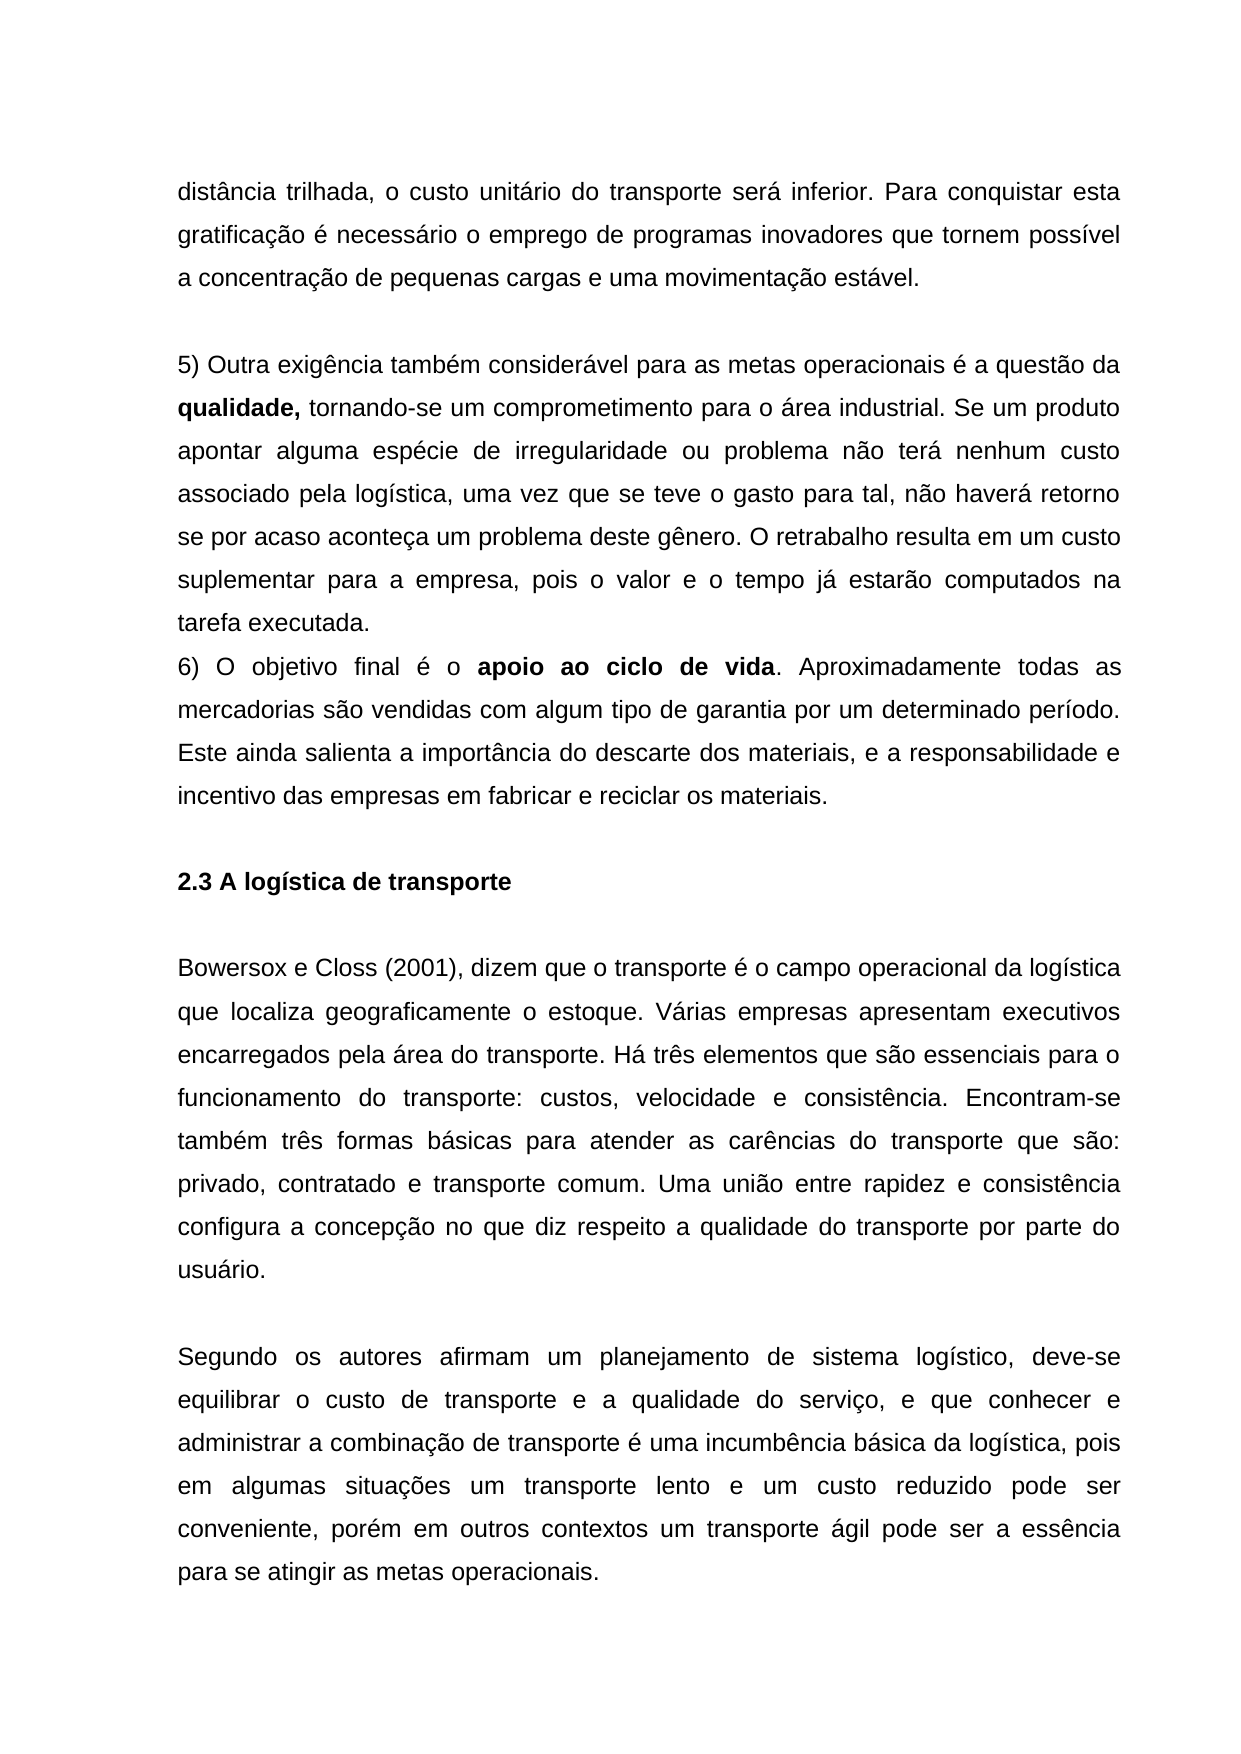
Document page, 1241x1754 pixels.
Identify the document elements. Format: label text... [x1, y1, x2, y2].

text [177, 177, 1122, 292]
text 5) Outra exigência também considerável para as metas operacionais é a questão da qualidade, tornando-se um comprometimento para o área industrial. Se um produto apontar alguma espécie de irregularidade ou problema não terá nenhum custo associado pela logística, uma vez que se teve o gasto para tal, não haverá retorno se por acaso aconteça um problema deste gênero. O retrabalho resulta em um custo suplementar para a empresa, pois o valor e o tempo já estarão computados na tarefa executada. [177, 350, 1122, 637]
text Bowersox e Closs (2001), dizem que o transporte é o campo operacional da logística que localiza geograficamente o estoque. Várias empresas apresentam executivos encarregados pela área do transporte. Há três elementos que são essenciais para o funcionamento do transporte: custos, velocidade e consistência. Encontram-se também três formas básicas para atender as carências do transporte que são: privado, contratado e transporte comum. Uma união entre rapidez e consistência configura a concepção no que diz respeito a qualidade do transporte por parte do usuário. [177, 953, 1122, 1284]
text 2.3 A logística de transporte [177, 867, 1122, 896]
text Segundo os autores afirmam um planejamento de sistema logístico, deve-se equilibrar o custo de transporte e a qualidade do serviço, e que conhecer e administrar a combinação de transporte é uma incumbência básica da logística, pois em algumas situações um transporte lento e um custo reduzido pode ser conveniente, porém em outros contextos um transporte ágil pode ser a essência para se atingir as metas operacionais. [177, 1342, 1122, 1586]
text 6) O objetivo final é o apoio ao ciclo de vida. Aproximadamente todas as mercadorias são vendidas com algum tipo de garantia por um determinado período. Este ainda salienta a importância do descarte dos materiais, e a responsabilidade e incentivo das empresas em fabricar e reciclar os materiais. [177, 652, 1122, 810]
